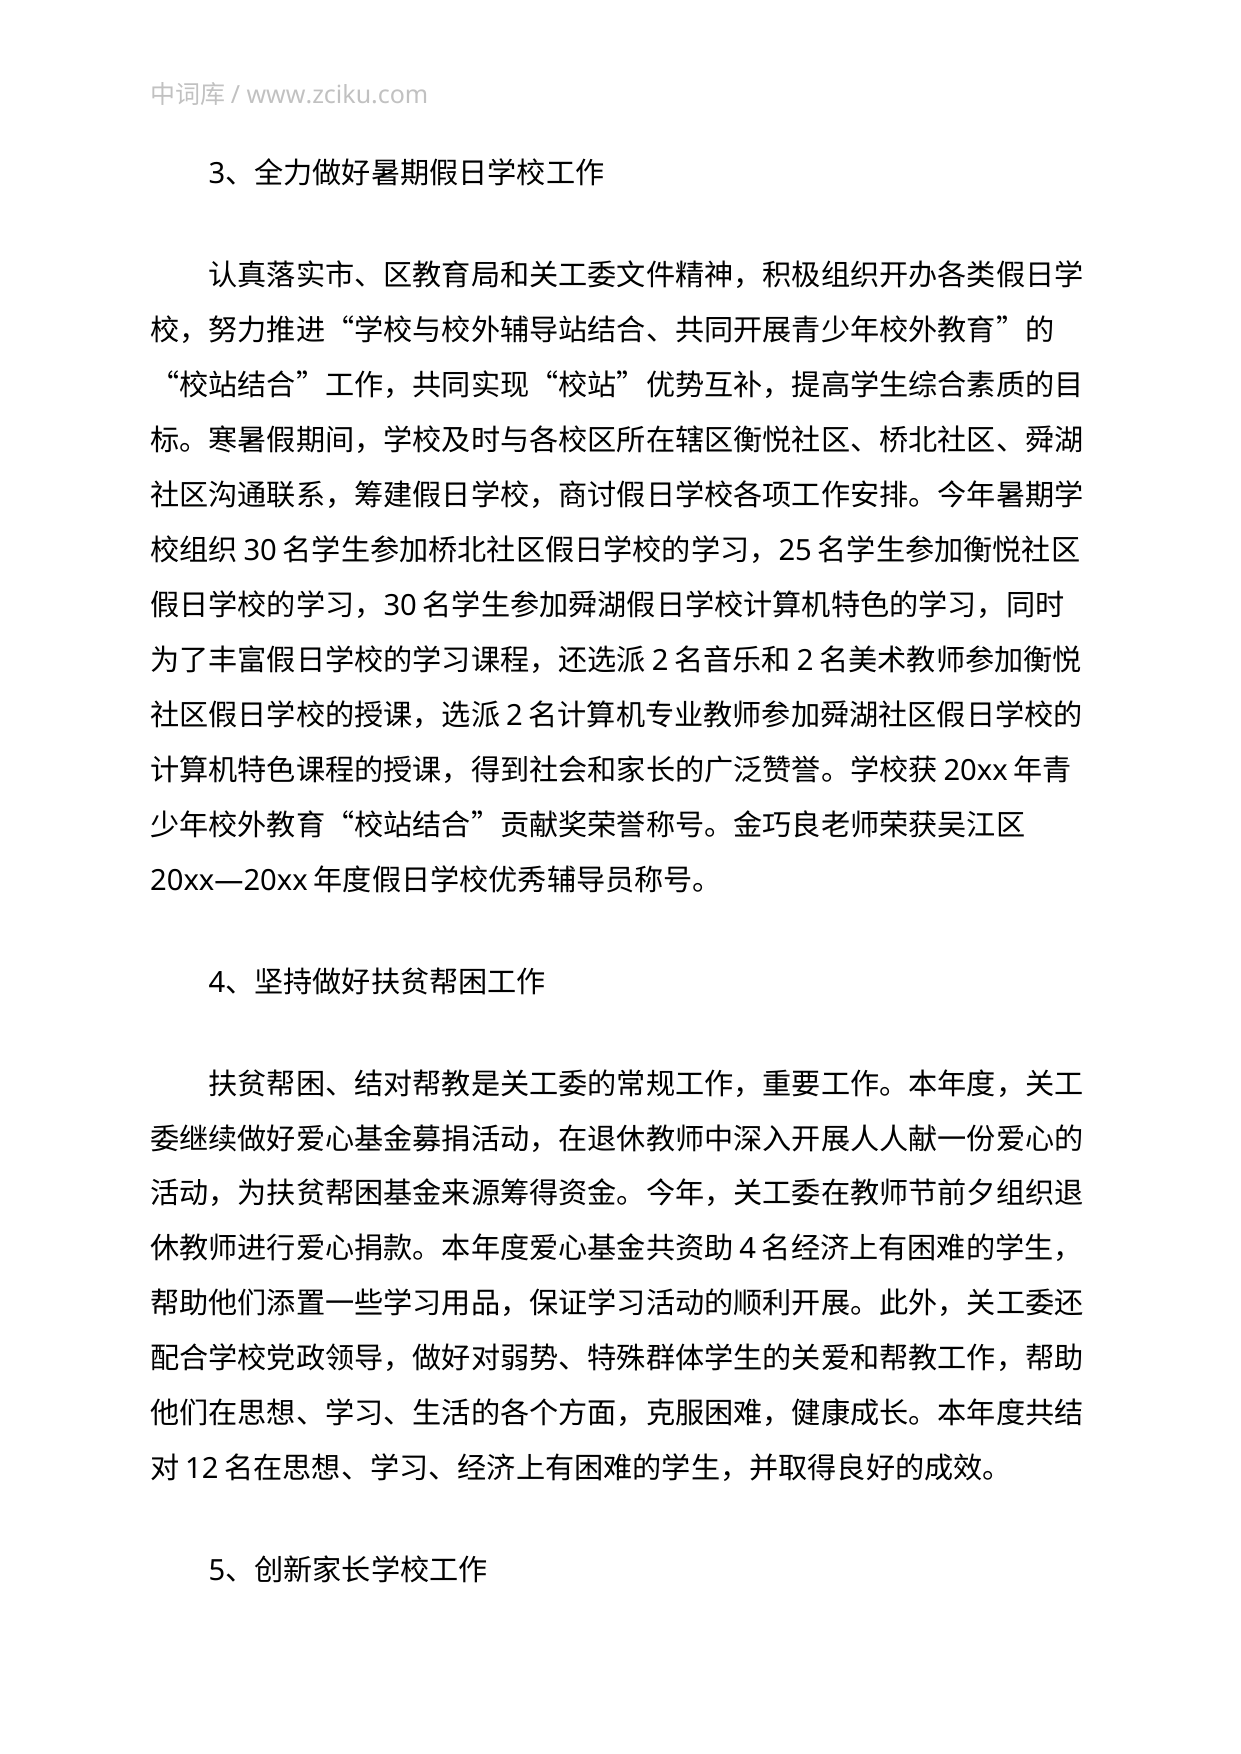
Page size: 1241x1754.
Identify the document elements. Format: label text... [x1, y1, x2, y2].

text 4、坚持做好扶贫帮困工作 [150, 958, 1090, 1001]
text 扶贫帮困、结对帮教是关工委的常规工作，重要工作。本年度，关工委继续做好爱心基金募捐活动，在退休教师中深入开展人人献一份爱心的活动，为扶贫帮困基金来源筹得资金。今年，关工委在教师节前夕组织退休教师进行爱心捐款。本年度爱心基金共资助4名经济上有困难的学生，帮助他们添置一些学习用品，保证学习活动的顺利开展。此外，关工委还配合学校党政领导，做好对弱势、特殊群体学生的关爱和帮教工作，帮助他们在思想、学习、生活的各个方面，克服困难，健康成长。本年度共结对12名在思想、学习、经济上有困难的学生，并取得良好的成效。 [150, 1060, 1090, 1487]
text 3、全力做好暑期假日学校工作 [150, 150, 1090, 192]
text 认真落实市、区教育局和关工委文件精神，积极组织开办各类假日学校，努力推进“学校与校外辅导站结合、共同开展青少年校外教育”的“校站结合”工作，共同实现“校站”优势互补，提高学生综合素质的目标。寒暑假期间，学校及时与各校区所在辖区衡悦社区、桥北社区、舜湖社区沟通联系，筹建假日学校，商讨假日学校各项工作安排。今年暑期学校组织30名学生参加桥北社区假日学校的学习，25名学生参加衡悦社区假日学校的学习，30名学生参加舜湖假日学校计算机特色的学习，同时为了丰富假日学校的学习课程，还选派2名音乐和2名美术教师参加衡悦社区假日学校的授课，选派2名计算机专业教师参加舜湖社区假日学校的计算机特色课程的授课，得到社会和家长的广泛赞誉。学校获20xx年青少年校外教育“校站结合”贡献奖荣誉称号。金巧良老师荣获吴江区20xx—20xx年度假日学校优秀辅导员称号。 [150, 252, 1090, 899]
text 5、创新家长学校工作 [150, 1547, 1090, 1589]
